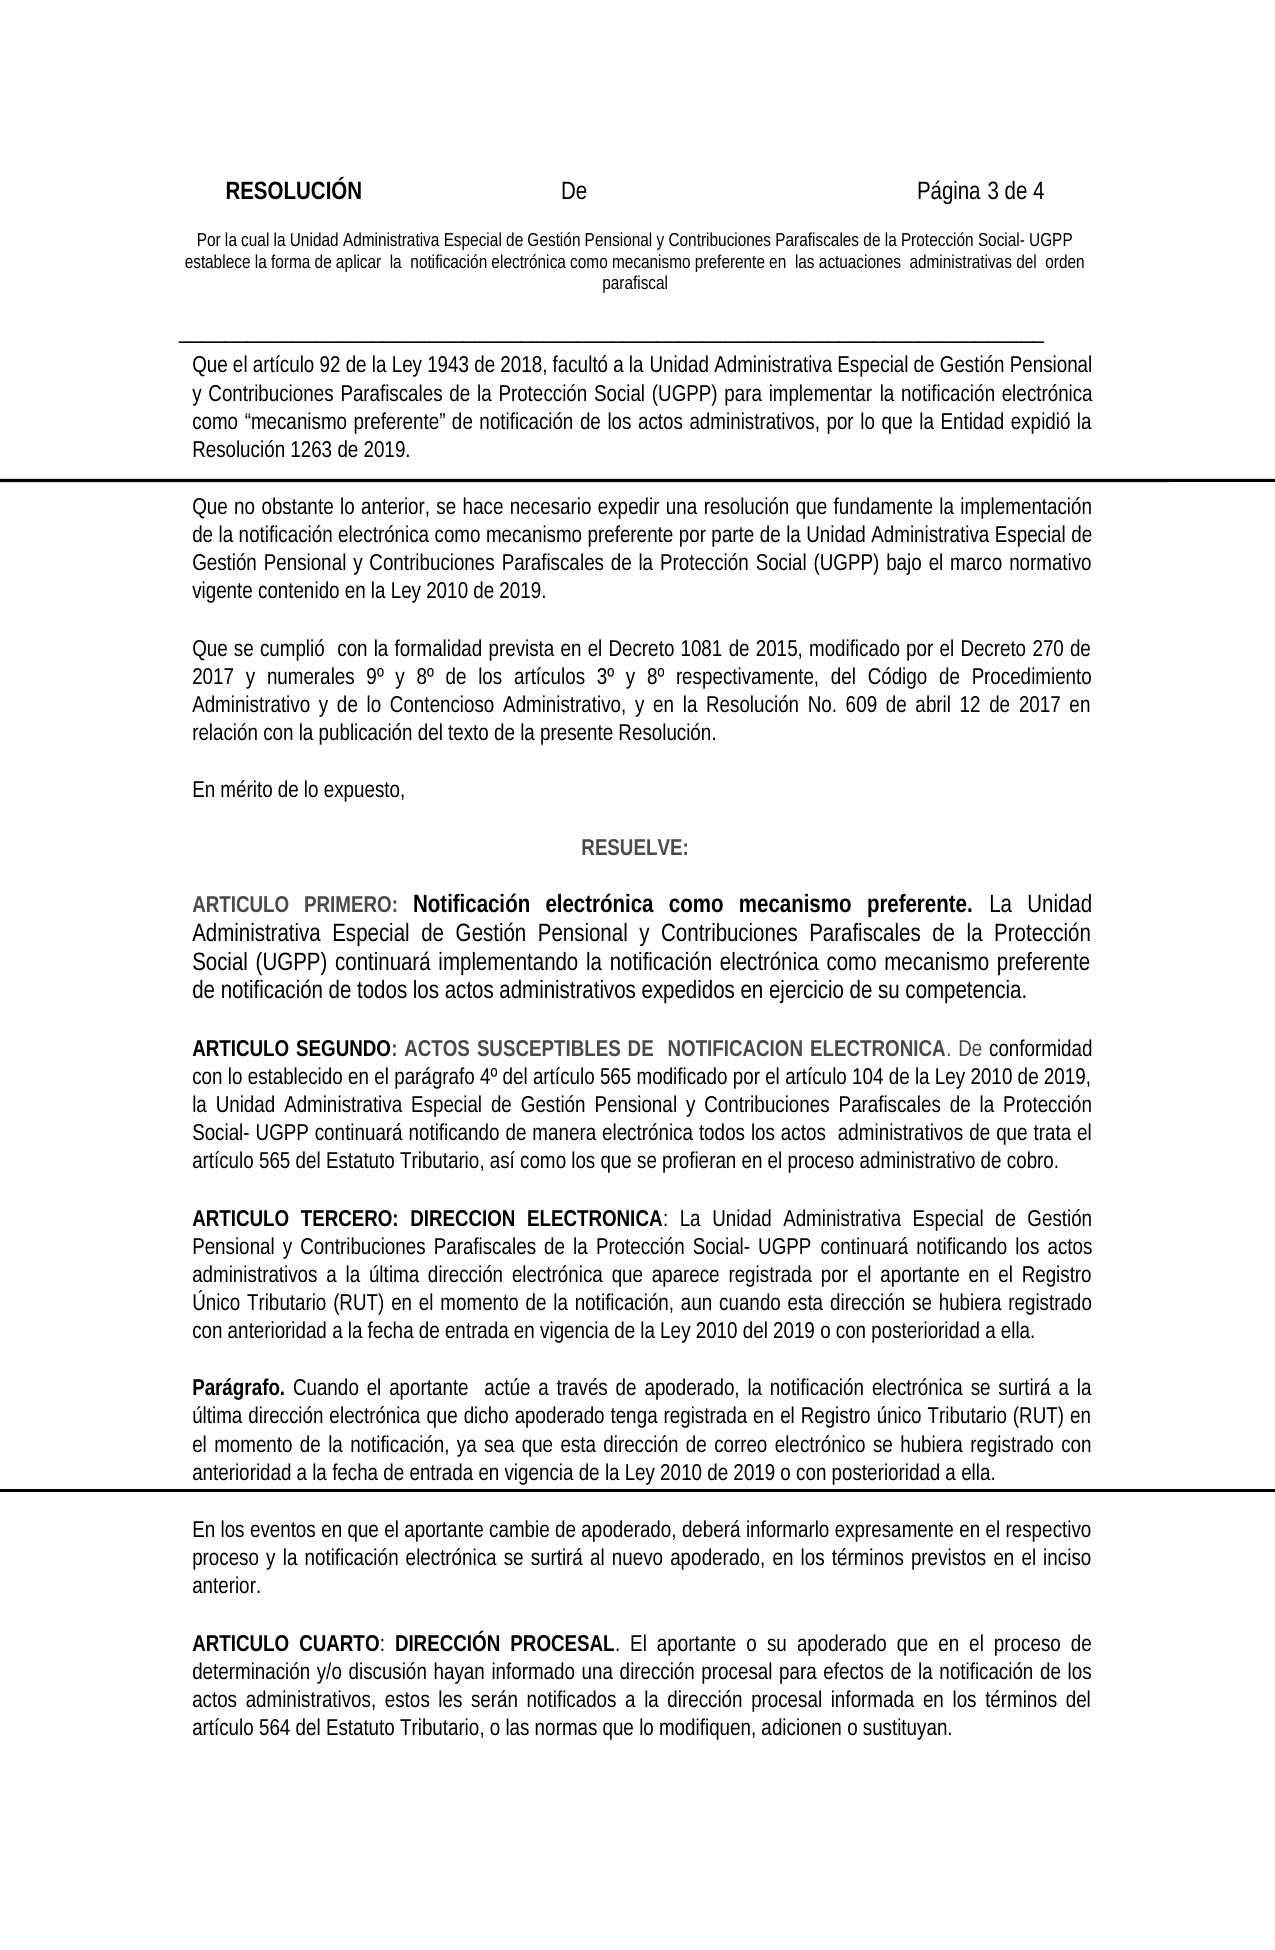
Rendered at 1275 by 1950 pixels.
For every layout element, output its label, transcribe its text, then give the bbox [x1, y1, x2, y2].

text ARTICULO PRIMERO: Notificación electrónica como mecanismo preferente. La Unidad Administrativa Especial de Gestión Pensional y Contribuciones Parafiscales de la Protección Social (UGPP) continuará implementando la notificación electrónica como mecanismo preferente de notificación de todos los actos administrativos expedidos en ejercicio de su competencia. [192, 889, 1092, 1004]
text ARTICULO SEGUNDO: ACTOS SUSCEPTIBLES DE NOTIFICACION ELECTRONICA. De conformidad con lo establecido en el parágrafo 4º del artículo 565 modificado por el artículo 104 de la Ley 2010 de 2019, la Unidad Administrativa Especial de Gestión Pensional y Contribuciones Parafiscales de la Protección Social- UGPP continuará notificando de manera electrónica todos los actos administrativos de que trata el artículo 565 del Estatuto Tributario, así como los que se profieran en el proceso administrativo de cobro. [192, 1033, 1092, 1174]
text Parágrafo. Cuando el aportante actúe a través de apoderado, la notificación electrónica se surtirá a la última dirección electrónica que dicho apoderado tenga registrada en el Registro único Tributario (RUT) en el momento de la notificación, ya sea que esta dirección de correo electrónico se hubiera registrado con anterioridad a la fecha de entrada en vigencia de la Ley 2010 de 2019 o con posterioridad a ella. [192, 1373, 1092, 1485]
text Que no obstante lo anterior, se hace necesario expedir una resolución que fundamente la implementación de la notificación electrónica como mecanismo preferente por parte de la Unidad Administrativa Especial de Gestión Pensional y Contribuciones Parafiscales de la Protección Social (UGPP) bajo el marco normativo vigente contenido en la Ley 2010 de 2019. [192, 491, 1092, 604]
text Que se cumplió con la formalidad prevista en el Decreto 1081 de 2015, modificado por el Decreto 270 de 2017 y numerales 9º y 8º de los artículos 3º y 8º respectivamente, del Código de Procedimiento Administrativo y de lo Contencioso Administrativo, y en la Resolución No. 609 de abril 12 de 2017 en relación con la publicación del texto de la presente Resolución. [192, 633, 1092, 746]
text ARTICULO TERCERO: DIRECCION ELECTRONICA: La Unidad Administrativa Especial de Gestión Pensional y Contribuciones Parafiscales de la Protección Social- UGPP continuará notificando los actos administrativos a la última dirección electrónica que aparece registrada por el aportante en el Registro Único Tributario (RUT) en el momento de la notificación, aun cuando esta dirección se hubiera registrado con anterioridad a la fecha de entrada en vigencia de la Ley 2010 del 2019 o con posterioridad a ella. [192, 1203, 1092, 1343]
text Que el artículo 92 de la Ley 1943 de 2018, facultó a la Unidad Administrativa Especial de Gestión Pensional y Contribuciones Parafiscales de la Protección Social (UGPP) para implementar la notificación electrónica como “mecanismo preferente” de notificación de los actos administrativos, por lo que la Entidad expidió la Resolución 1263 de 2019. [192, 350, 1092, 462]
text En mérito de lo expuesto, [192, 775, 1092, 803]
text ARTICULO CUARTO: DIRECCIÓN PROCESAL. El aportante o su apoderado que en el proceso de determinación y/o discusión hayan informado una dirección procesal para efectos de la notificación de los actos administrativos, estos les serán notificados a la dirección procesal informada en los términos del artículo 564 del Estatuto Tributario, o las normas que lo modifiquen, adicionen o sustituyan. [192, 1628, 1092, 1740]
text En los eventos en que el aportante cambie de apoderado, deberá informarlo expresamente en el respectivo proceso y la notificación electrónica se surtirá al nuevo apoderado, en los términos previstos en el inciso anterior. [192, 1514, 1092, 1599]
text RESUELVE: [177, 832, 1092, 860]
